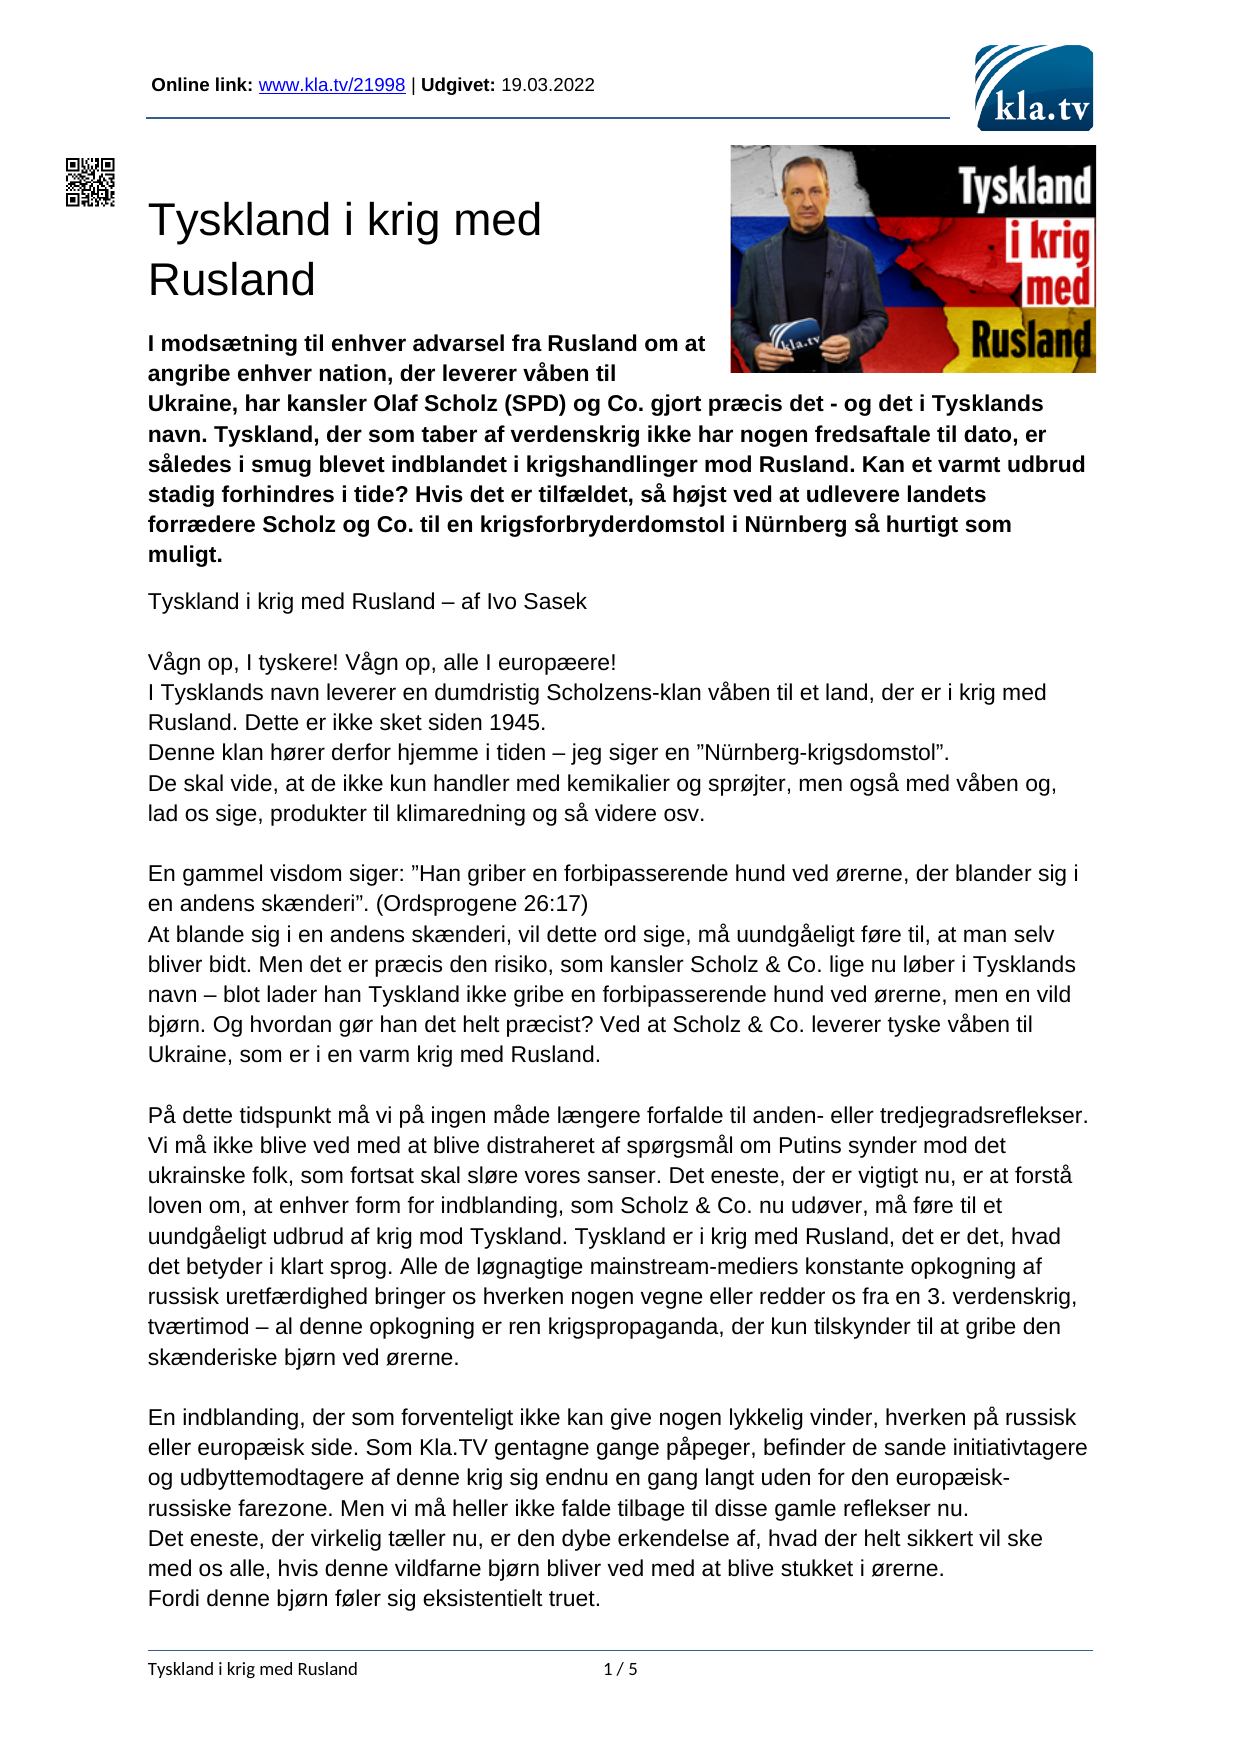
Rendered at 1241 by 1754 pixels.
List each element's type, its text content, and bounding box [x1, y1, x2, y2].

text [148, 588, 1093, 1612]
text Tyskland i krig med Rusland [148, 192, 1093, 306]
text I modsætning til enhver advarsel fra Rusland om at angribe enhver nation, der leverer våben til Ukraine, har kansler Olaf Scholz (SPD) og Co. gjort præcis det - og det i Tysklands navn. Tyskland, der som taber af verdenskrig ikke har nogen fredsaftale til dato, er således i smug blevet indblandet i krigshandlinger mod Rusland. Kan et varmt udbrud stadig forhindres i tide? Hvis det er tilfældet, så højst ved at udlevere landets forrædere Scholz og Co. til en krigsforbryderdomstol i Nürnberg så hurtigt som muligt. [148, 330, 1093, 568]
